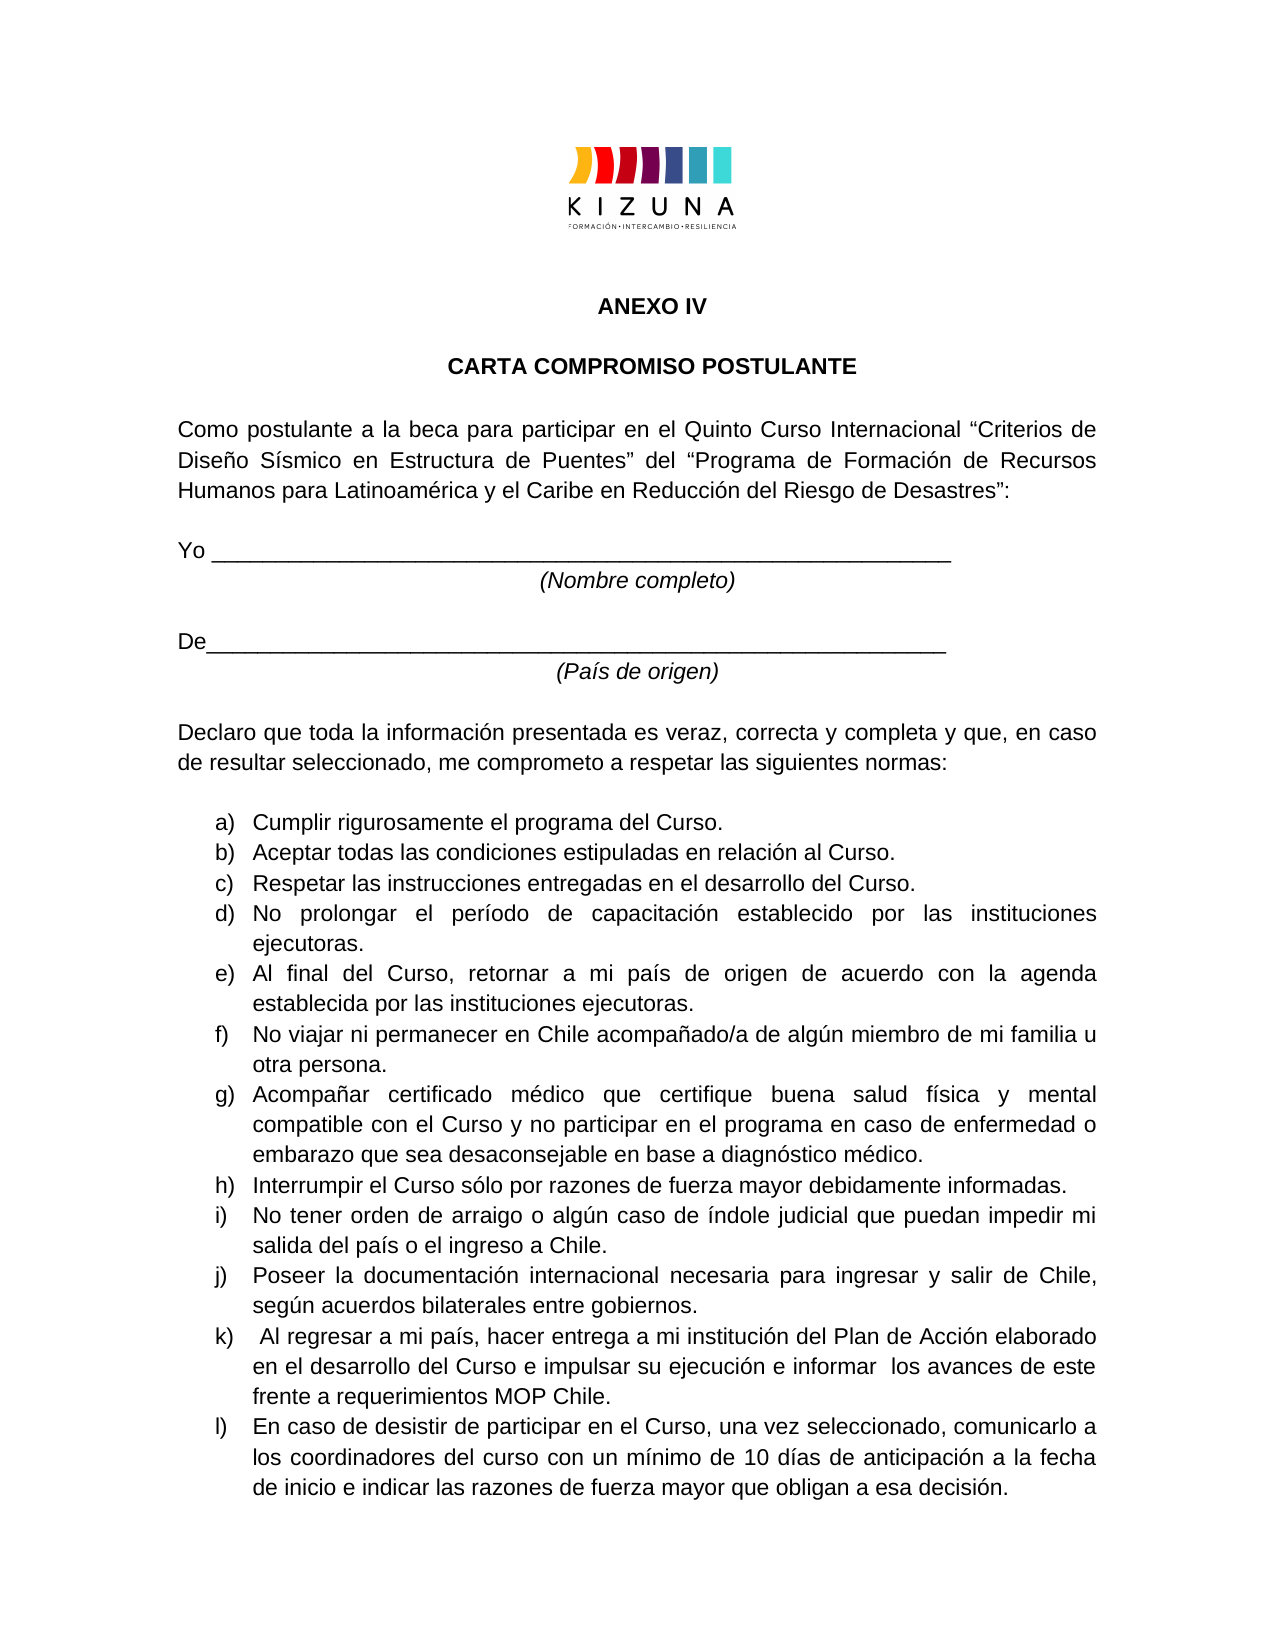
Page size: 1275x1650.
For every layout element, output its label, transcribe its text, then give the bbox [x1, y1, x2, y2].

list En caso de desistir de participar en el Curso, una vez seleccionado, comunicarlo a los coordinadores del curso con un mínimo de 10 días de anticipación a la fecha de inicio e indicar las razones de fuerza mayor que obligan a esa decisión. [215, 1413, 1098, 1500]
text ANEXO IV [207, 293, 1098, 319]
list Cumplir rigurosamente el programa del Curso. [215, 809, 1098, 835]
list Acompañar certificado médico que certifique buena salud física y mental compatible con el Curso y no participar en el programa en caso de enfermedad o embarazo que sea desaconsejable en base a diagnóstico médico. [215, 1081, 1098, 1168]
text De__________________________________________________________ [177, 628, 1098, 654]
list Al regresar a mi país, hacer entrega a mi institución del Plan de Acción elaborado en el desarrollo del Curso e impulsar su ejecución e informar los avances de este frente a requerimientos MOP Chile. [215, 1323, 1098, 1409]
text CARTA COMPROMISO POSTULANTE [207, 353, 1098, 379]
picture [568, 147, 736, 229]
text Yo __________________________________________________________ [177, 537, 1098, 563]
text Como postulante a la beca para participar en el Quinto Curso Internacional “Criterios de Diseño Sísmico en Estructura de Puentes” del “Programa de Formación de Recursos Humanos para Latinoamérica y el Caribe en Reducción del Riesgo de Desastres”: [177, 416, 1098, 503]
list No viajar ni permanecer en Chile acompañado/a de algún miembro de mi familia u otra persona. [215, 1021, 1098, 1077]
text (País de origen) [177, 658, 1098, 684]
list No tener orden de arraigo o algún caso de índole judicial que puedan impedir mi salida del país o el ingreso a Chile. [215, 1202, 1098, 1258]
text (Nombre completo) [177, 567, 1098, 594]
list No prolongar el período de capacitación establecido por las instituciones ejecutoras. [215, 900, 1098, 956]
list Aceptar todas las condiciones estipuladas en relación al Curso. [215, 839, 1098, 866]
list Interrumpir el Curso sólo por razones de fuerza mayor debidamente informadas. [215, 1172, 1098, 1198]
list Al final del Curso, retornar a mi país de origen de acuerdo con la agenda establecida por las instituciones ejecutoras. [215, 960, 1098, 1017]
list Poseer la documentación internacional necesaria para ingresar y salir de Chile, según acuerdos bilaterales entre gobiernos. [215, 1262, 1098, 1319]
text Declaro que toda la información presentada es veraz, correcta y completa y que, en caso de resultar seleccionado, me comprometo a respetar las siguientes normas: [177, 718, 1098, 775]
list Respetar las instrucciones entregadas en el desarrollo del Curso. [215, 869, 1098, 896]
